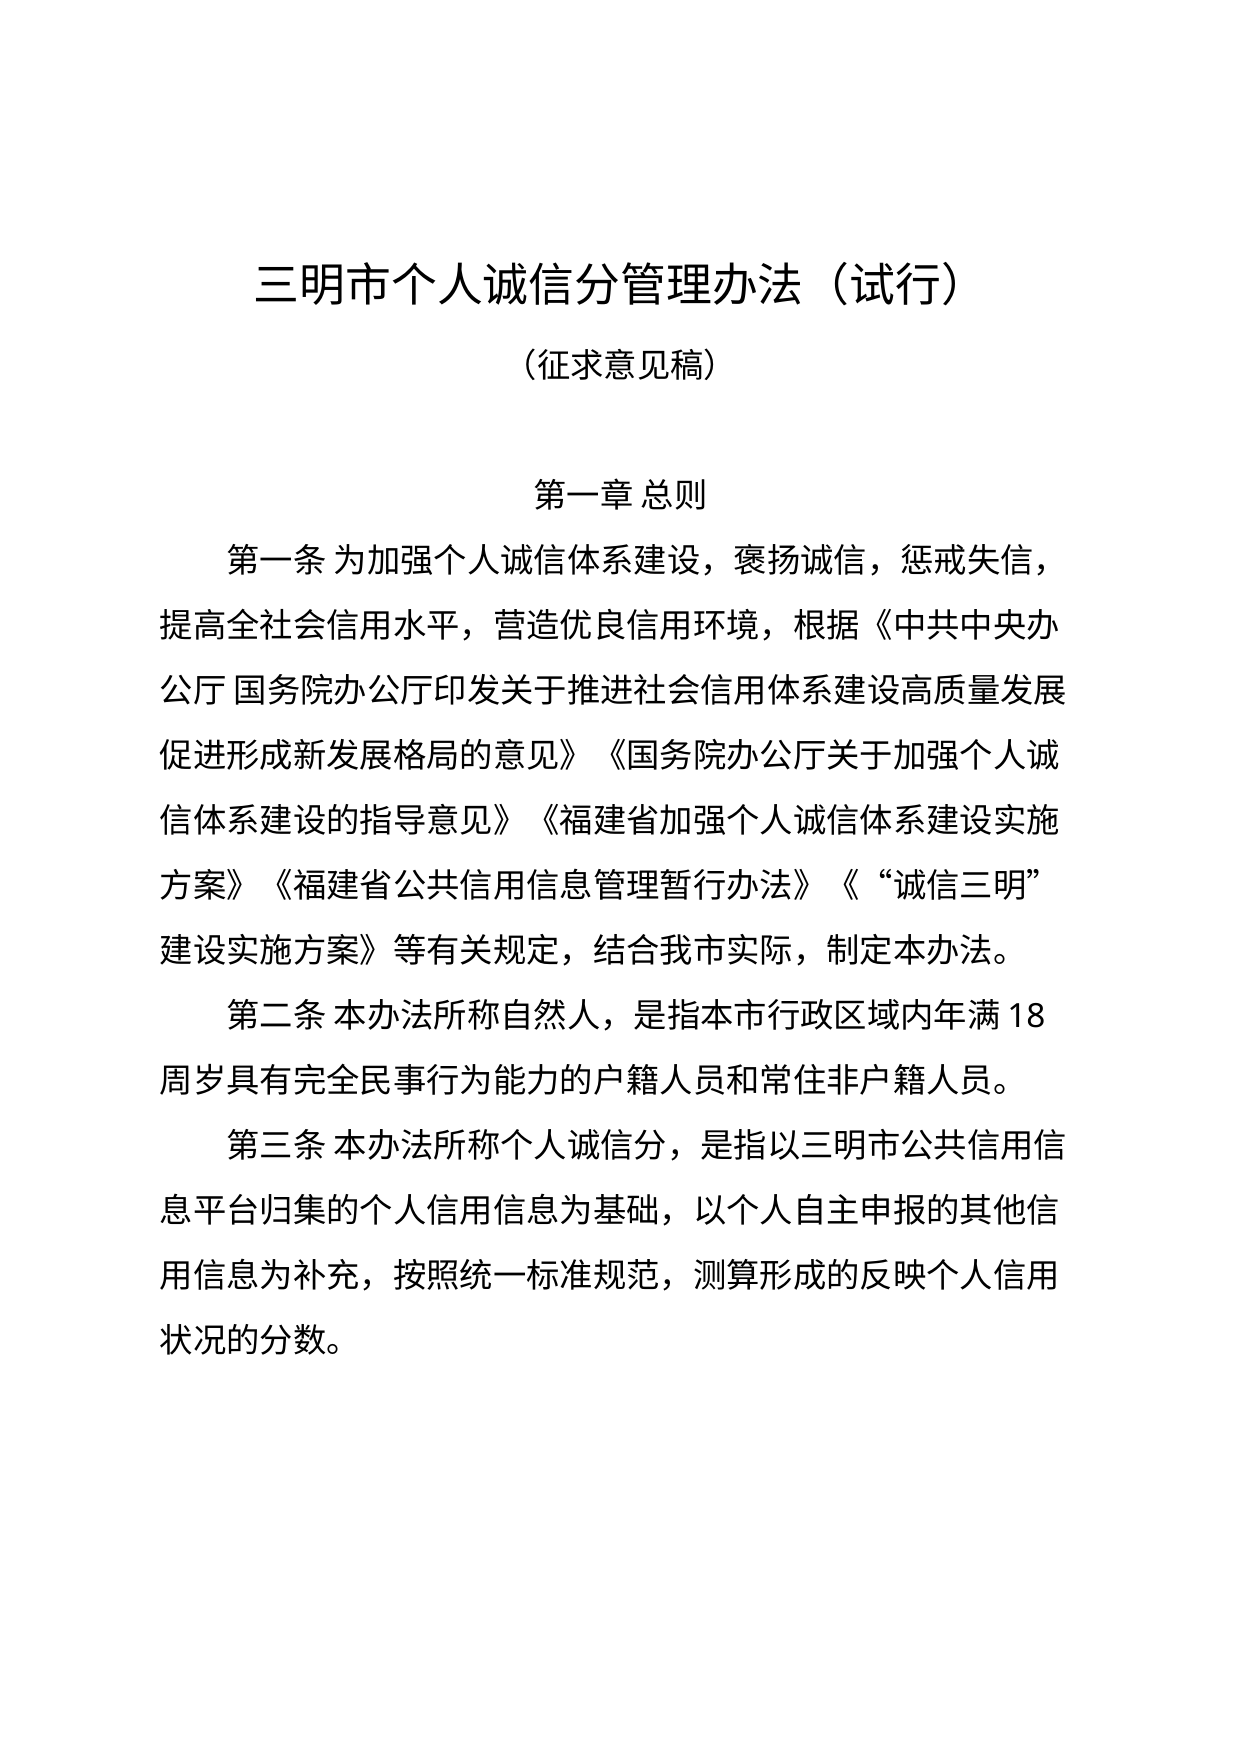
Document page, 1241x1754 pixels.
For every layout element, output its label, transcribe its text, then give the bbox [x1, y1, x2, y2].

text 第一章 总则 [159, 460, 1081, 525]
text 第二条 本办法所称自然人，是指本市行政区域内年满18周岁具有完全民事行为能力的户籍人员和常住非户籍人员。 [159, 980, 1081, 1110]
text 三明市个人诚信分管理办法（试行） [159, 233, 1081, 330]
text （征求意见稿） [159, 330, 1081, 395]
text 第三条 本办法所称个人诚信分，是指以三明市公共信用信息平台归集的个人信用信息为基础，以个人自主申报的其他信用信息为补充，按照统一标准规范，测算形成的反映个人信用状况的分数。 [159, 1110, 1081, 1370]
text 第一条 为加强个人诚信体系建设，褒扬诚信，惩戒失信，提高全社会信用水平，营造优良信用环境，根据《中共中央办公厅 国务院办公厅印发关于推进社会信用体系建设高质量发展促进形成新发展格局的意见》《国务院办公厅关于加强个人诚信体系建设的指导意见》《福建省加强个人诚信体系建设实施方案》《福建省公共信用信息管理暂行办法》《“诚信三明”建设实施方案》等有关规定，结合我市实际，制定本办法。 [159, 525, 1081, 980]
